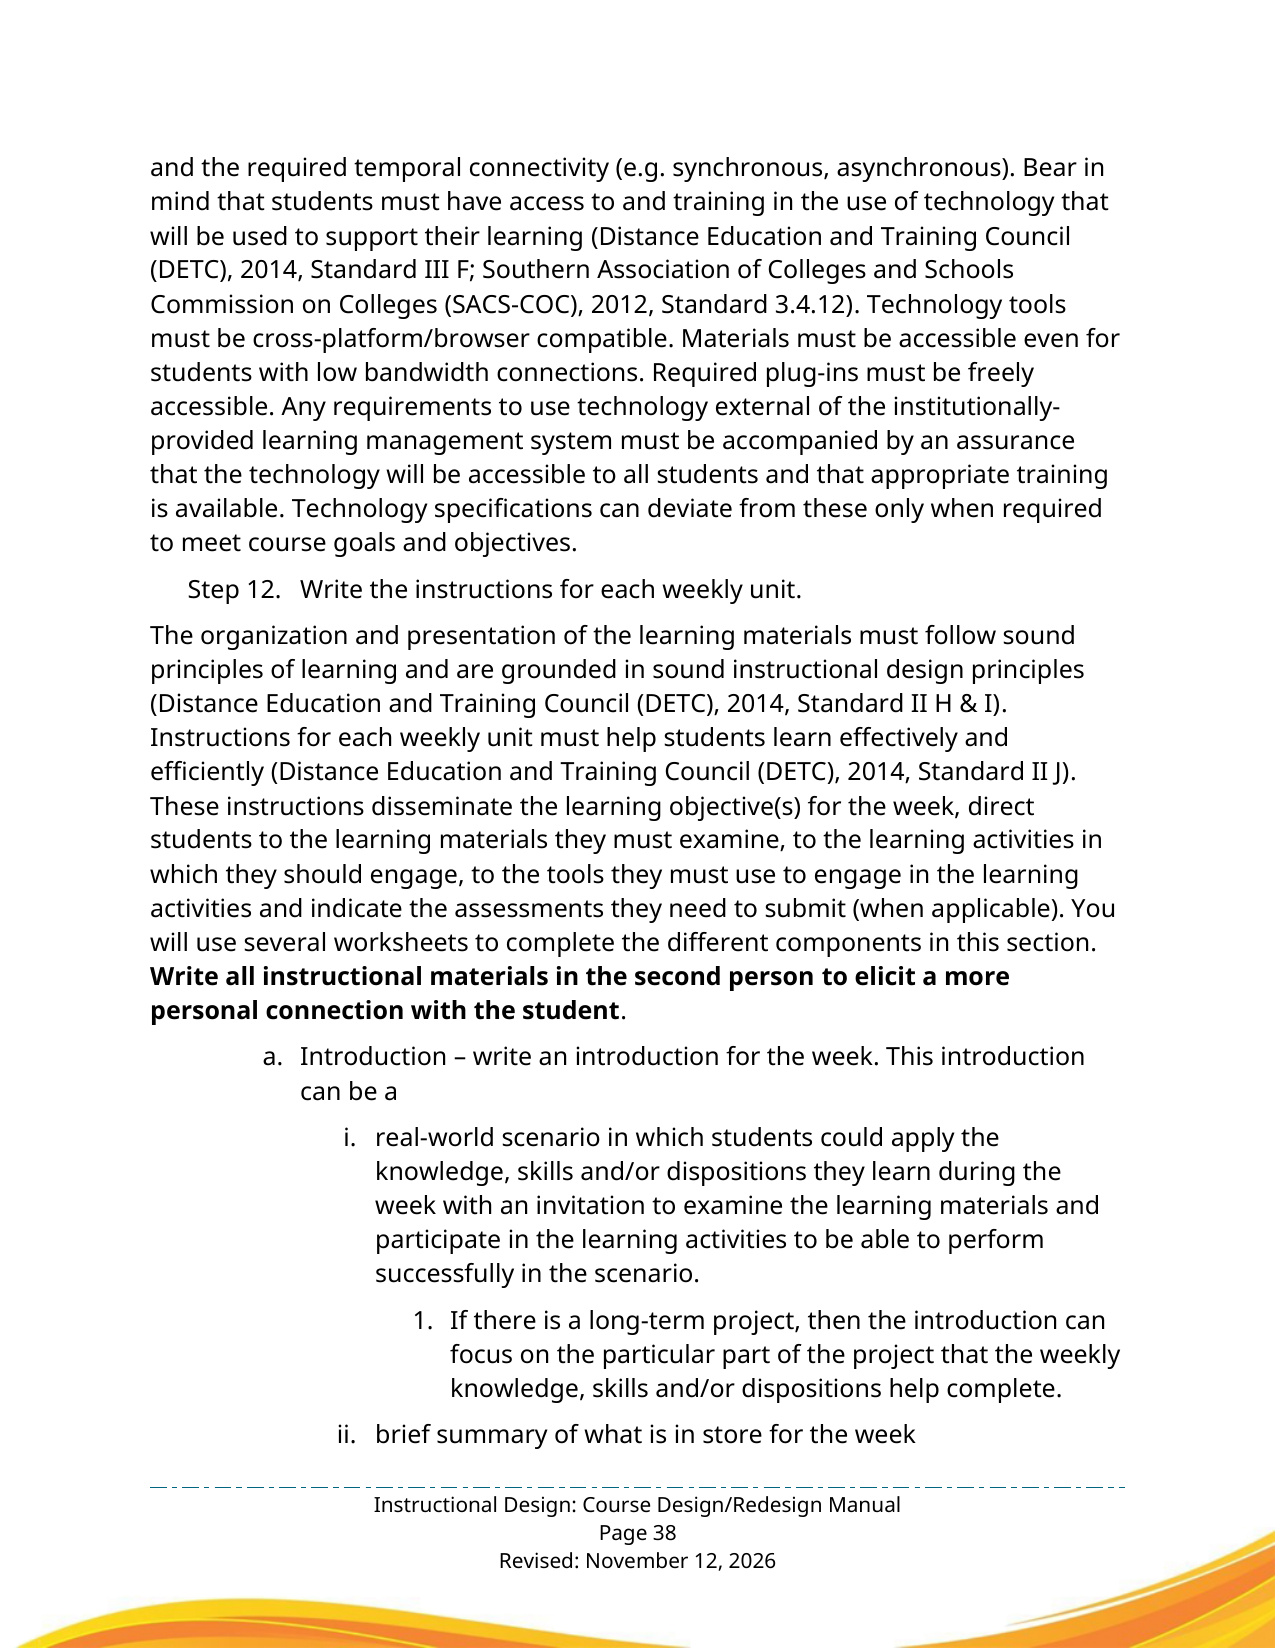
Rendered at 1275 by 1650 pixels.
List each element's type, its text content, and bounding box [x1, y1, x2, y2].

list If there is a long-term project, then the introduction can focus on the particular part of the project that the weekly knowledge, skills and/or dispositions help complete. [412, 1302, 1125, 1405]
text The organization and presentation of the learning materials must follow sound principles of learning and are grounded in sound instructional design principles (Distance Education and Training Council (DETC), 2014, Standard II H & I). Instructions for each weekly unit must help students learn effectively and efficiently (Distance Education and Training Council (DETC), 2014, Standard II J). These instructions disseminate the learning objective(s) for the week, direct students to the learning materials they must examine, to the learning activities in which they should engage, to the tools they must use to engage in the learning activities and indicate the assessments they need to submit (when applicable). You will use several worksheets to complete the different components in this section. Write all instructional materials in the second person to elicit a more personal connection with the student. [150, 618, 1125, 1027]
list Introduction – write an introduction for the week. This introduction can be a [262, 1039, 1125, 1107]
list Write the instructions for each weekly unit. [187, 571, 1125, 605]
picture [12, 1527, 1275, 1648]
list brief summary of what is in store for the week [356, 1417, 1125, 1451]
list real-world scenario in which students could apply the knowledge, skills and/or dispositions they learn during the week with an invitation to examine the learning materials and participate in the learning activities to be able to perform successfully in the scenario. [356, 1120, 1125, 1290]
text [150, 150, 1125, 559]
